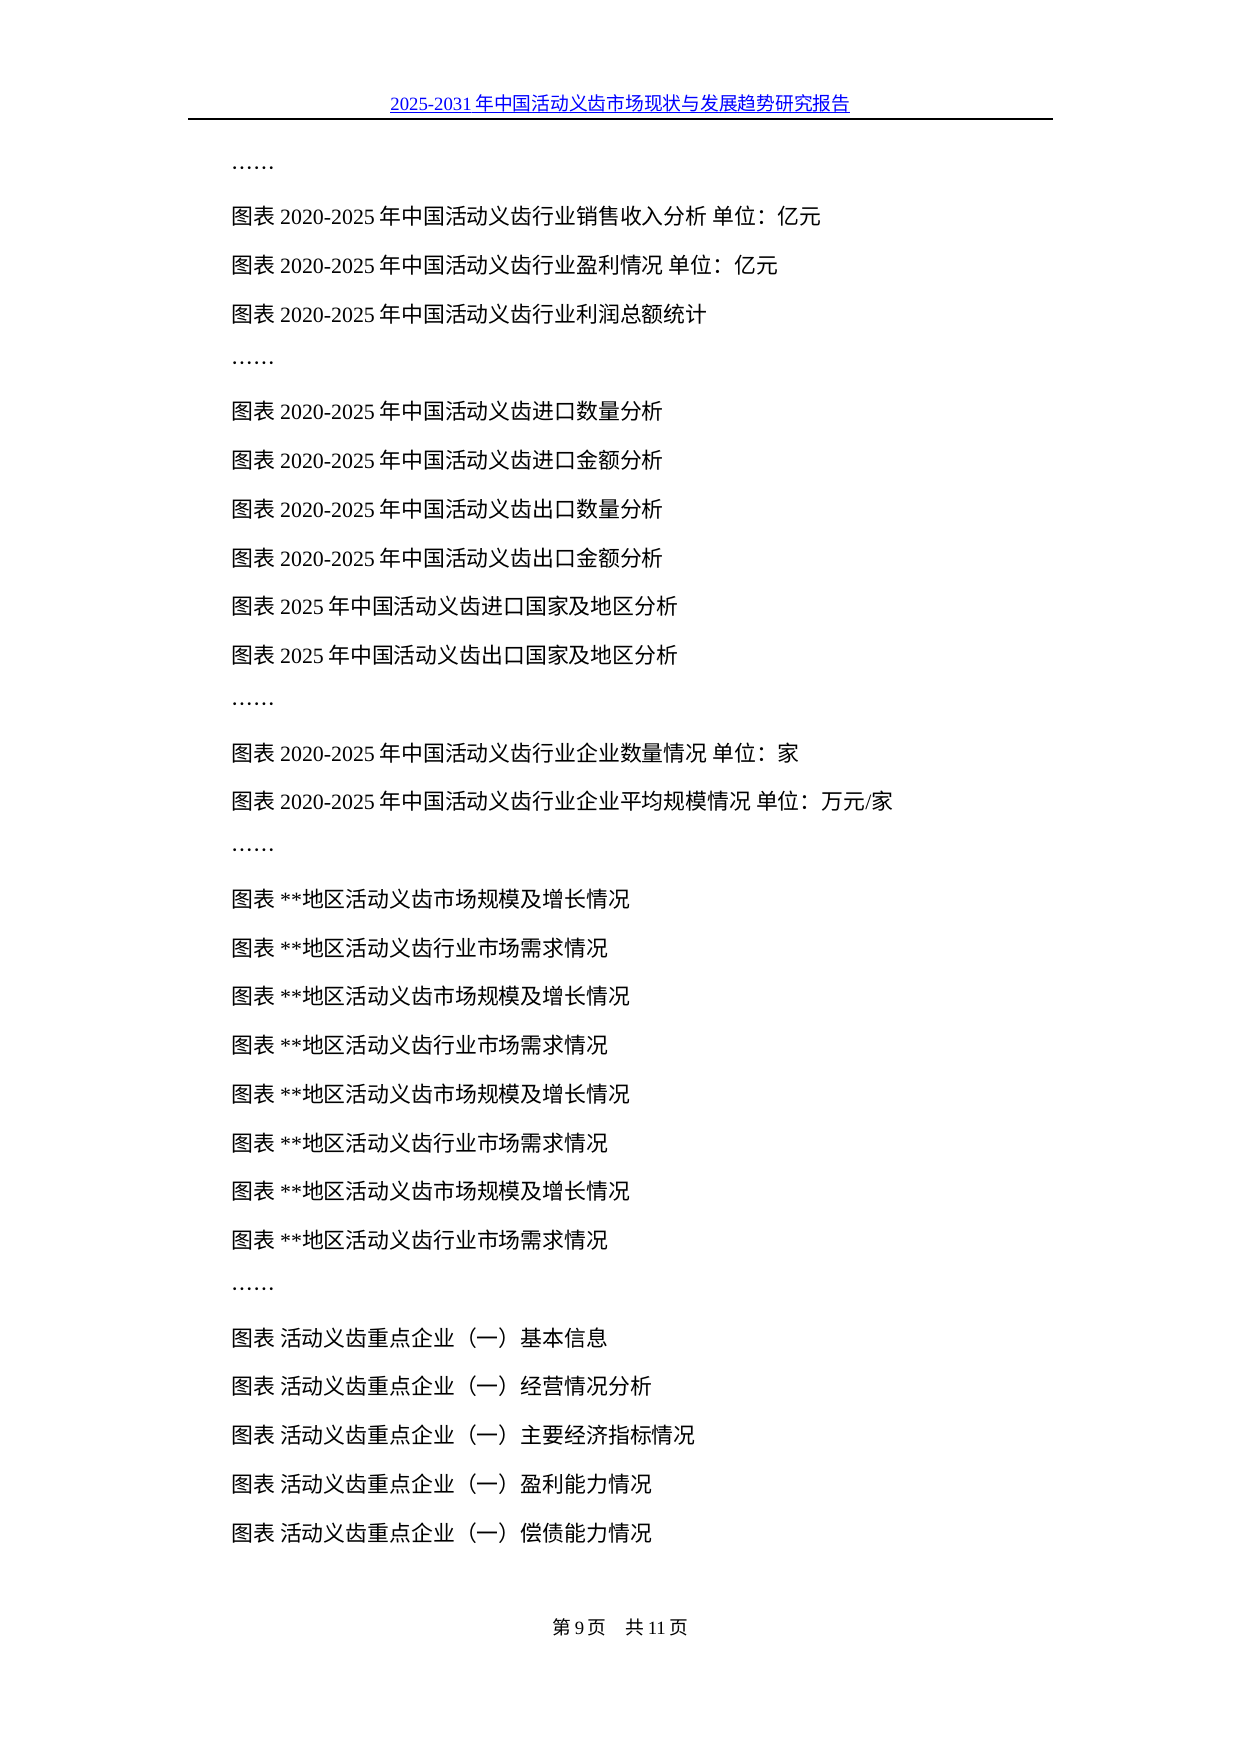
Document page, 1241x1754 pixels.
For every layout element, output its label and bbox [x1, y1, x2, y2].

text [187, 150, 1053, 1548]
